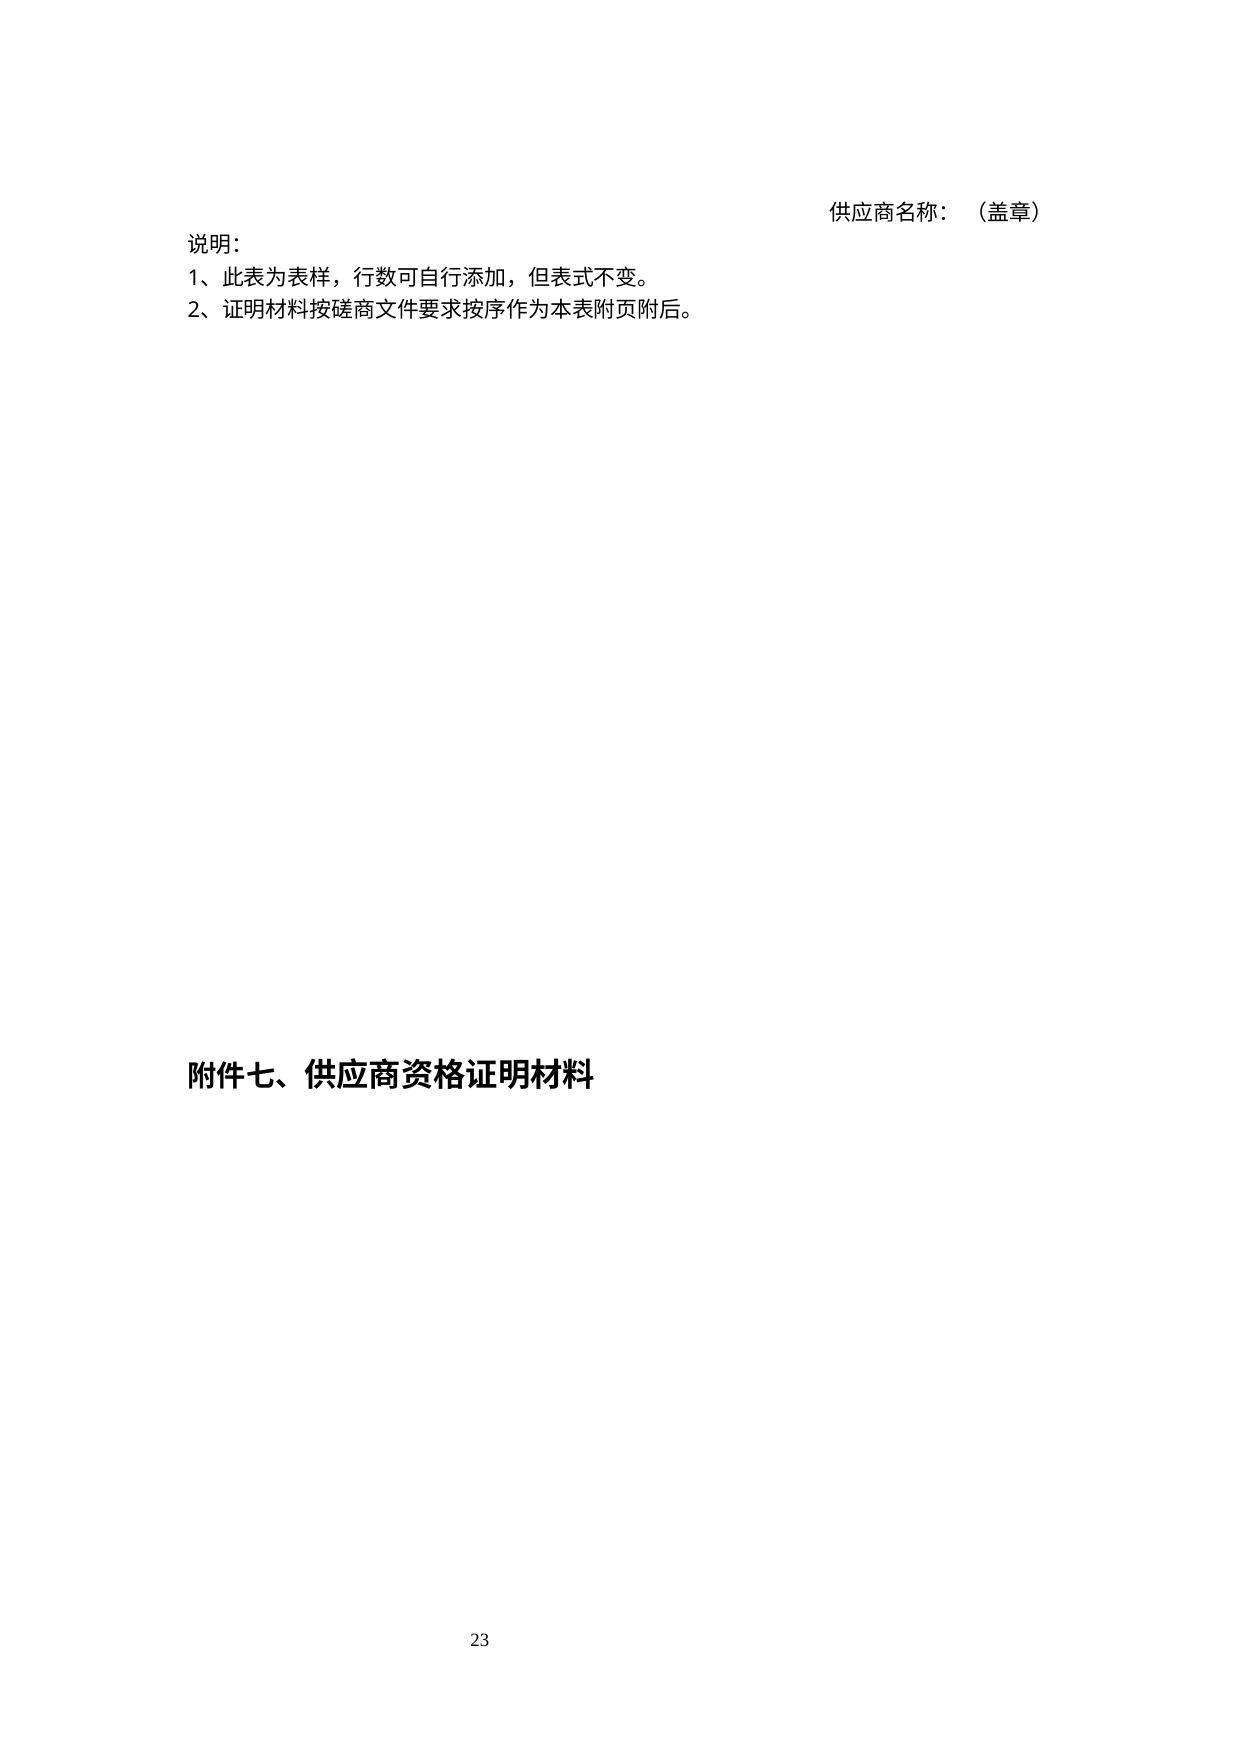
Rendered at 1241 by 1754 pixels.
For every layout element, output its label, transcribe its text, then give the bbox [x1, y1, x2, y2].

text 1、此表为表样，行数可自行添加，但表式不变。 [187, 259, 1053, 292]
text 2、证明材料按磋商文件要求按序作为本表附页附后。 [187, 292, 1053, 324]
text 供应商名称： （盖章） [187, 194, 1053, 227]
text 附件七、供应商资格证明材料 [187, 1039, 1053, 1104]
text 说明： [187, 227, 1053, 259]
